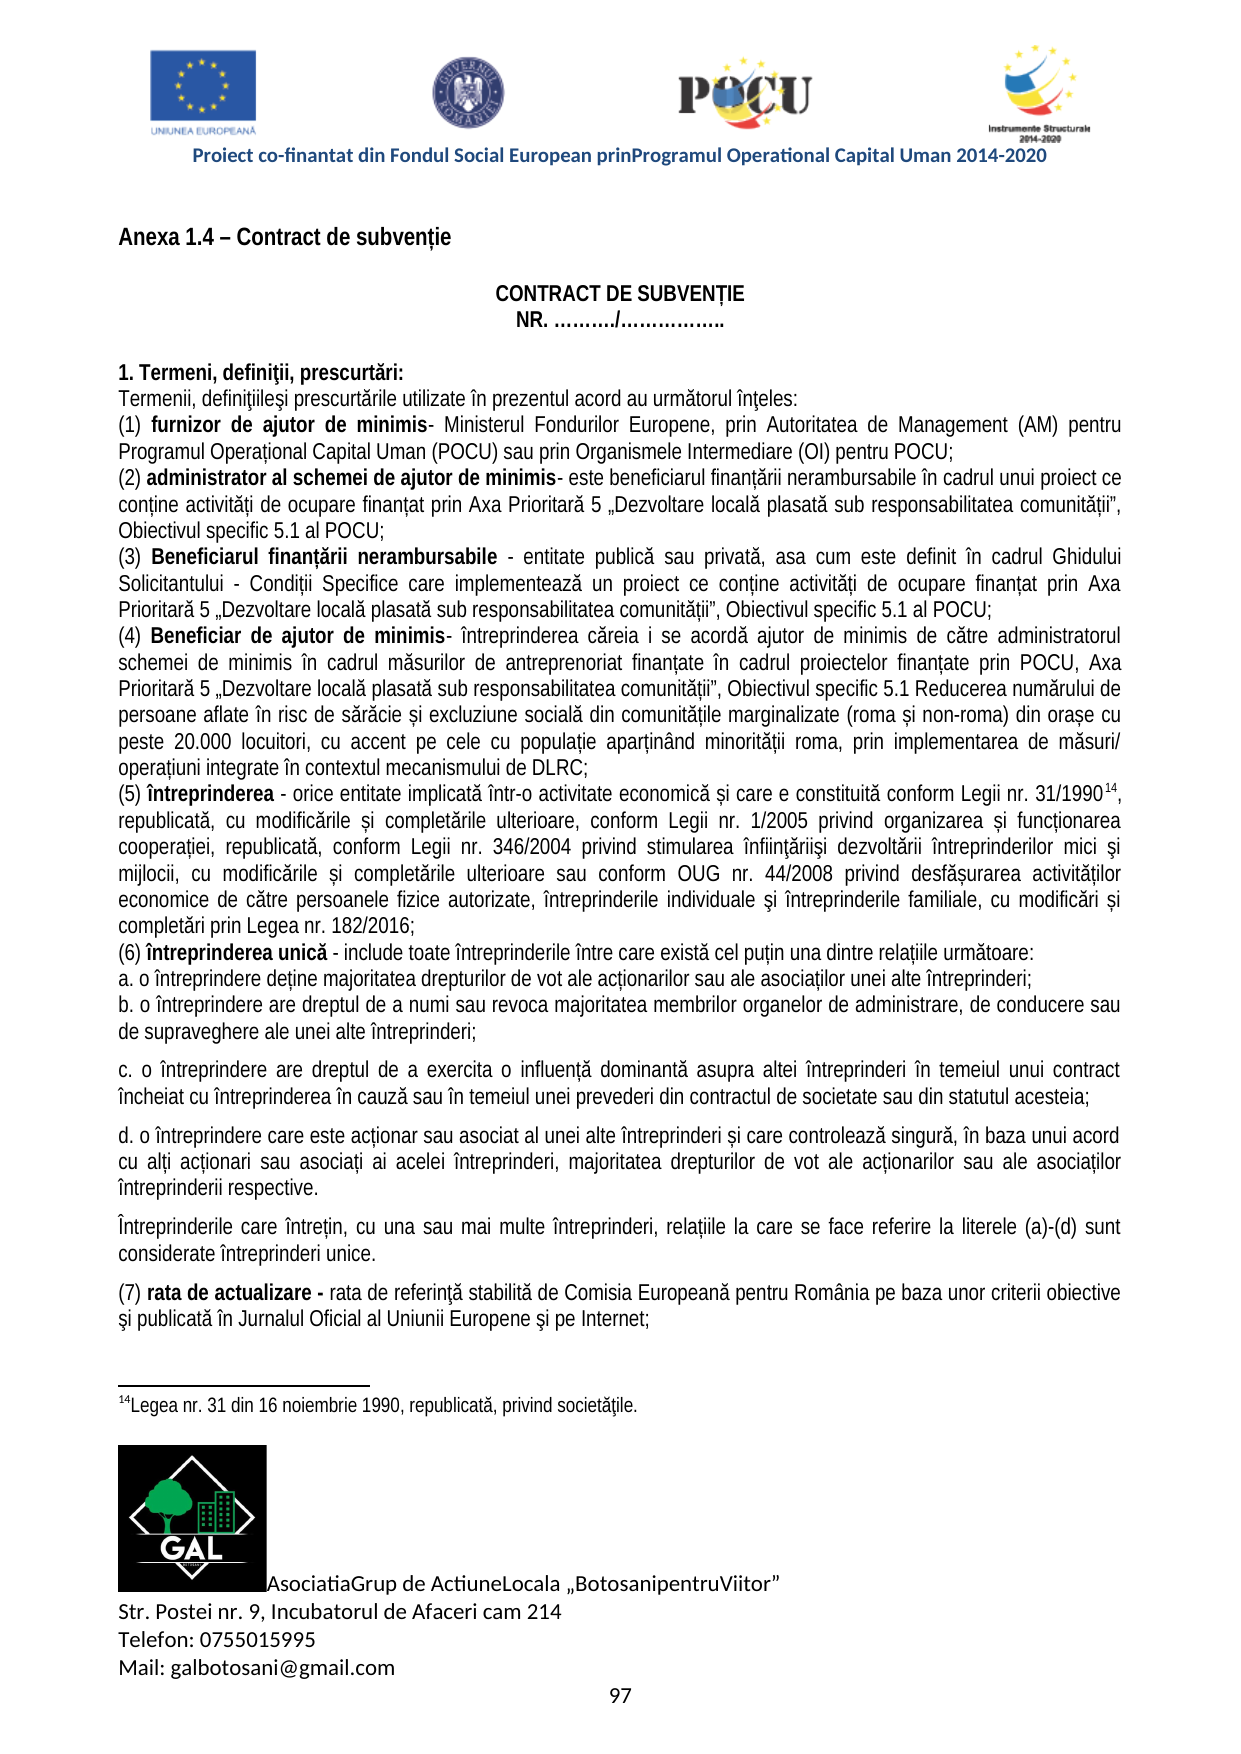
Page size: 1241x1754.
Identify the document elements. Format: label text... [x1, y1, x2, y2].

text 1. Termeni, definiţii, prescurtări: [118, 359, 1122, 385]
text b. o întreprindere are dreptul de a numi sau revoca majoritatea membrilor organelor de administrare, de conducere sau de supraveghere ale unei alte întreprinderi; [118, 991, 1122, 1044]
picture [118, 1445, 267, 1592]
text CONTRACT DE SUBVENȚIE [118, 280, 1122, 306]
subtitle Anexa 1.4 – Contract de subvenție [118, 222, 1122, 251]
text (6) întreprinderea unică - include toate întreprinderile între care există cel puțin una dintre relațiile următoare: [118, 938, 1122, 965]
text Întreprinderile care întrețin, cu una sau mai multe întreprinderi, relațiile la care se face referire la literele (a)-(d) sunt considerate întreprinderi unice. [118, 1213, 1122, 1266]
text (1) furnizor de ajutor de minimis- Ministerul Fondurilor Europene, prin Autoritatea de Management (AM) pentru Programul Operațional Capital Uman (POCU) sau prin Organismele Intermediare (OI) pentru POCU; [118, 411, 1122, 464]
text a. o întreprindere deține majoritatea drepturilor de vot ale acționarilor sau ale asociaților unei alte întreprinderi; [118, 965, 1122, 991]
text (2) administrator al schemei de ajutor de minimis- este beneficiarul finanțării nerambursabile în cadrul unui proiect ce conține activități de ocupare finanțat prin Axa Prioritară 5 „Dezvoltare locală plasată sub responsabilitatea comunității”, Obiectivul specific 5.1 al POCU; [118, 464, 1122, 543]
picture [150, 45, 1091, 143]
text (5) întreprinderea - orice entitate implicată într-o activitate economică și care e constituită conform Legii nr. 31/1990, republicată, cu modificările și completările ulterioare, conform Legii nr. 1/2005 privind organizarea și funcționarea cooperației, republicată, conform Legii nr. 346/2004 privind stimularea înfiinţăriişi dezvoltării întreprinderilor mici şi mijlocii, cu modificările și completările ulterioare sau conform OUG nr. 44/2008 privind desfășurarea activităților economice de către persoanele fizice autorizate, întreprinderile individuale şi întreprinderile familiale, cu modificări și completări prin Legea nr. 182/2016; [118, 780, 1122, 938]
text (3) Beneficiarul finanțării nerambursabile - entitate publică sau privată, asa cum este definit în cadrul Ghidului Solicitantului - Condiții Specifice care implementează un proiect ce conține activități de ocupare finanțat prin Axa Prioritară 5 „Dezvoltare locală plasată sub responsabilitatea comunității”, Obiectivul specific 5.1 al POCU; [118, 543, 1122, 622]
text Termenii, definiţiileşi prescurtările utilizate în prezentul acord au următorul înţeles: [118, 385, 1122, 411]
text c. o întreprindere are dreptul de a exercita o influență dominantă asupra altei întreprinderi în temeiul unui contract încheiat cu întreprinderea în cauză sau în temeiul unei prevederi din contractul de societate sau din statutul acesteia; [118, 1056, 1122, 1109]
text d. o întreprindere care este acționar sau asociat al unei alte întreprinderi și care controlează singură, în baza unui acord cu alți acționari sau asociați ai acelei întreprinderi, majoritatea drepturilor de vot ale acționarilor sau ale asociaților întreprinderii respective. [118, 1122, 1122, 1201]
text (4) Beneficiar de ajutor de minimis- întreprinderea căreia i se acordă ajutor de minimis de către administratorul schemei de minimis în cadrul măsurilor de antreprenoriat finanțate în cadrul proiectelor finanțate prin POCU, Axa Prioritară 5 „Dezvoltare locală plasată sub responsabilitatea comunității”, Obiectivul specific 5.1 Reducerea numărului de persoane aflate în risc de sărăcie și excluziune socială din comunitățile marginalizate (roma și non-roma) din orașe cu peste 20.000 locuitori, cu accent pe cele cu populație aparținând minorității roma, prin implementarea de măsuri/ operațiuni integrate în contextul mecanismului de DLRC; [118, 622, 1122, 780]
text NR. ………./…………….. [118, 306, 1122, 332]
text (7) rata de actualizare - rata de referinţă stabilită de Comisia Europeană pentru România pe baza unor criterii obiective şi publicată în Jurnalul Oficial al Uniunii Europene şi pe Internet; [118, 1278, 1122, 1331]
